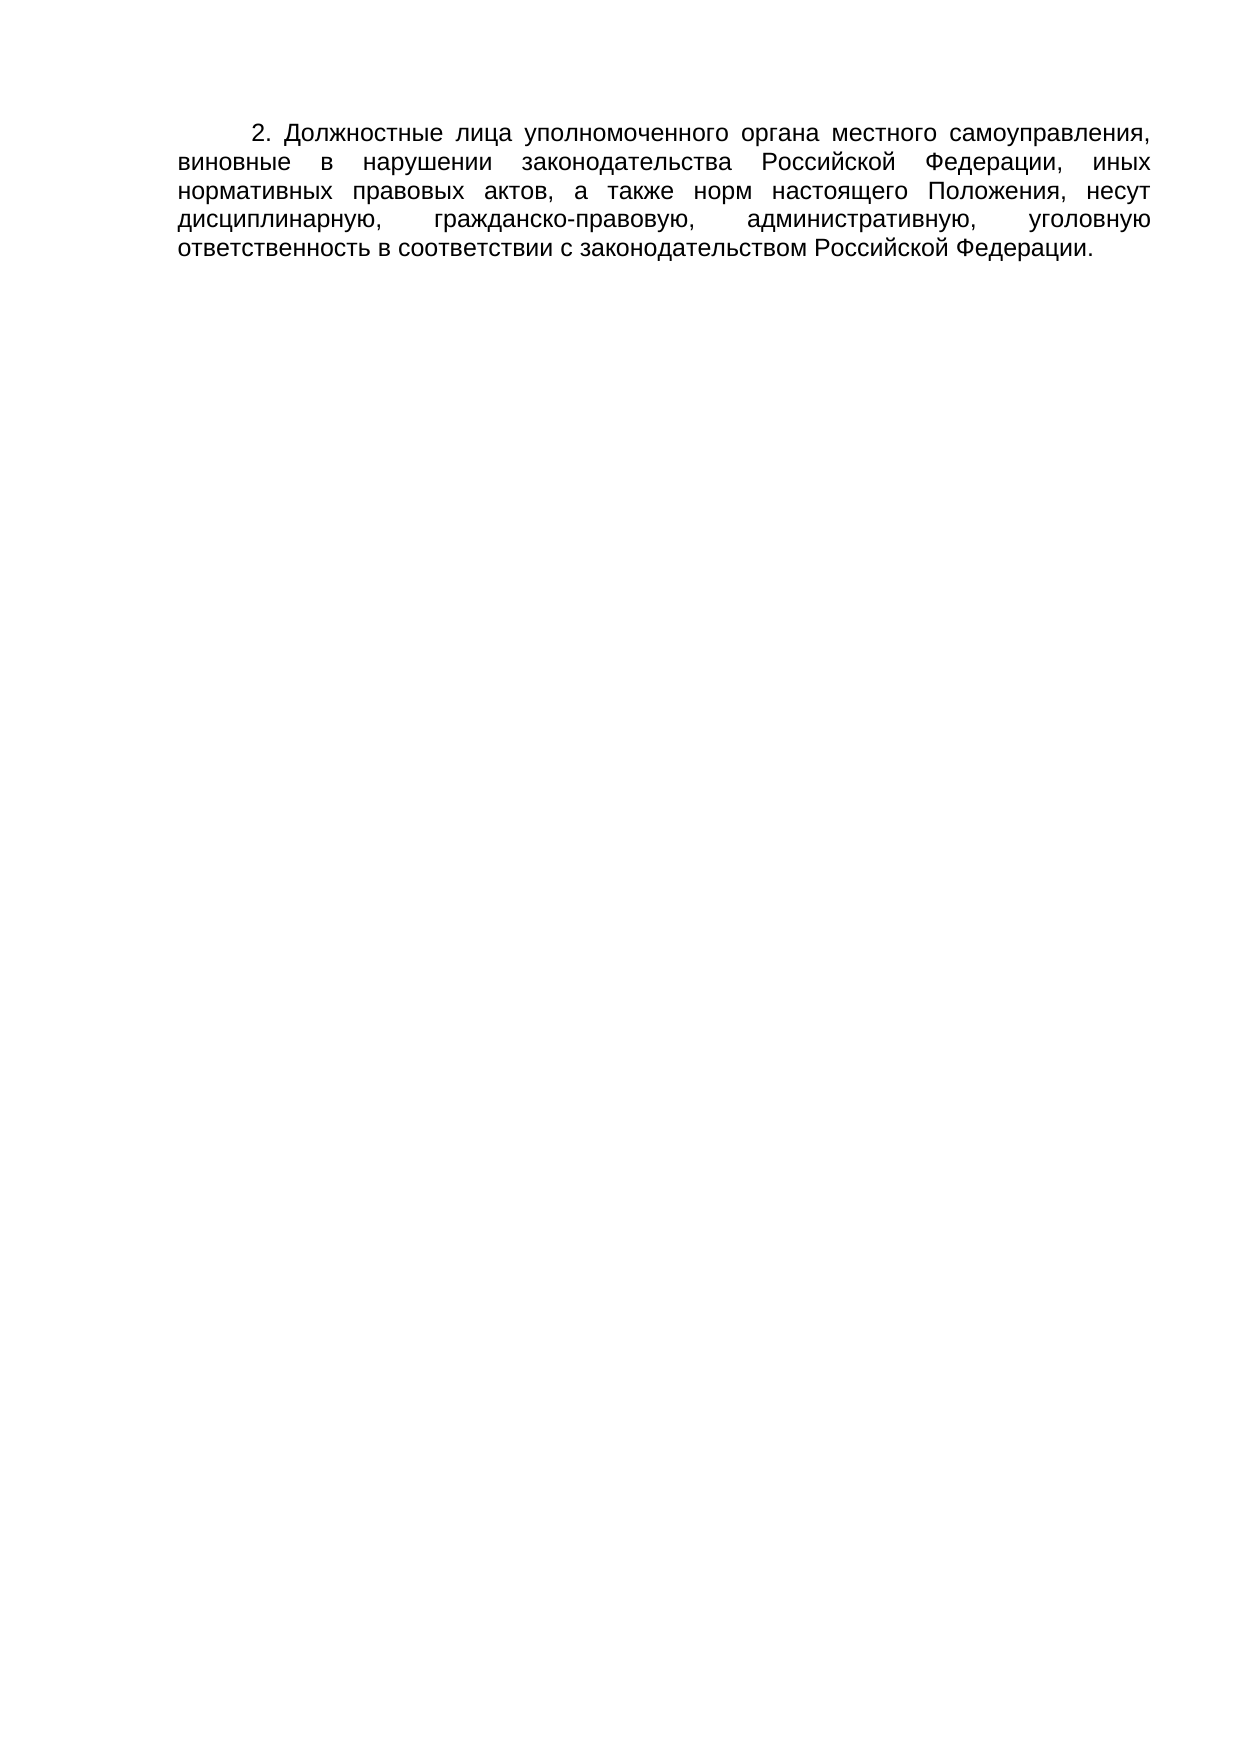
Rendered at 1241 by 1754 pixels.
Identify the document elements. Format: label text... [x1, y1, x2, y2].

text 2. Должностные лица уполномоченного органа местного самоуправления, виновные в нарушении законодательства Российской Федерации, иных нормативных правовых актов, а также норм настоящего Положения, несут дисциплинарную, гражданско-правовую, административную, уголовную ответственность в соответствии с законодательством Российской Федерации. [177, 118, 1152, 262]
